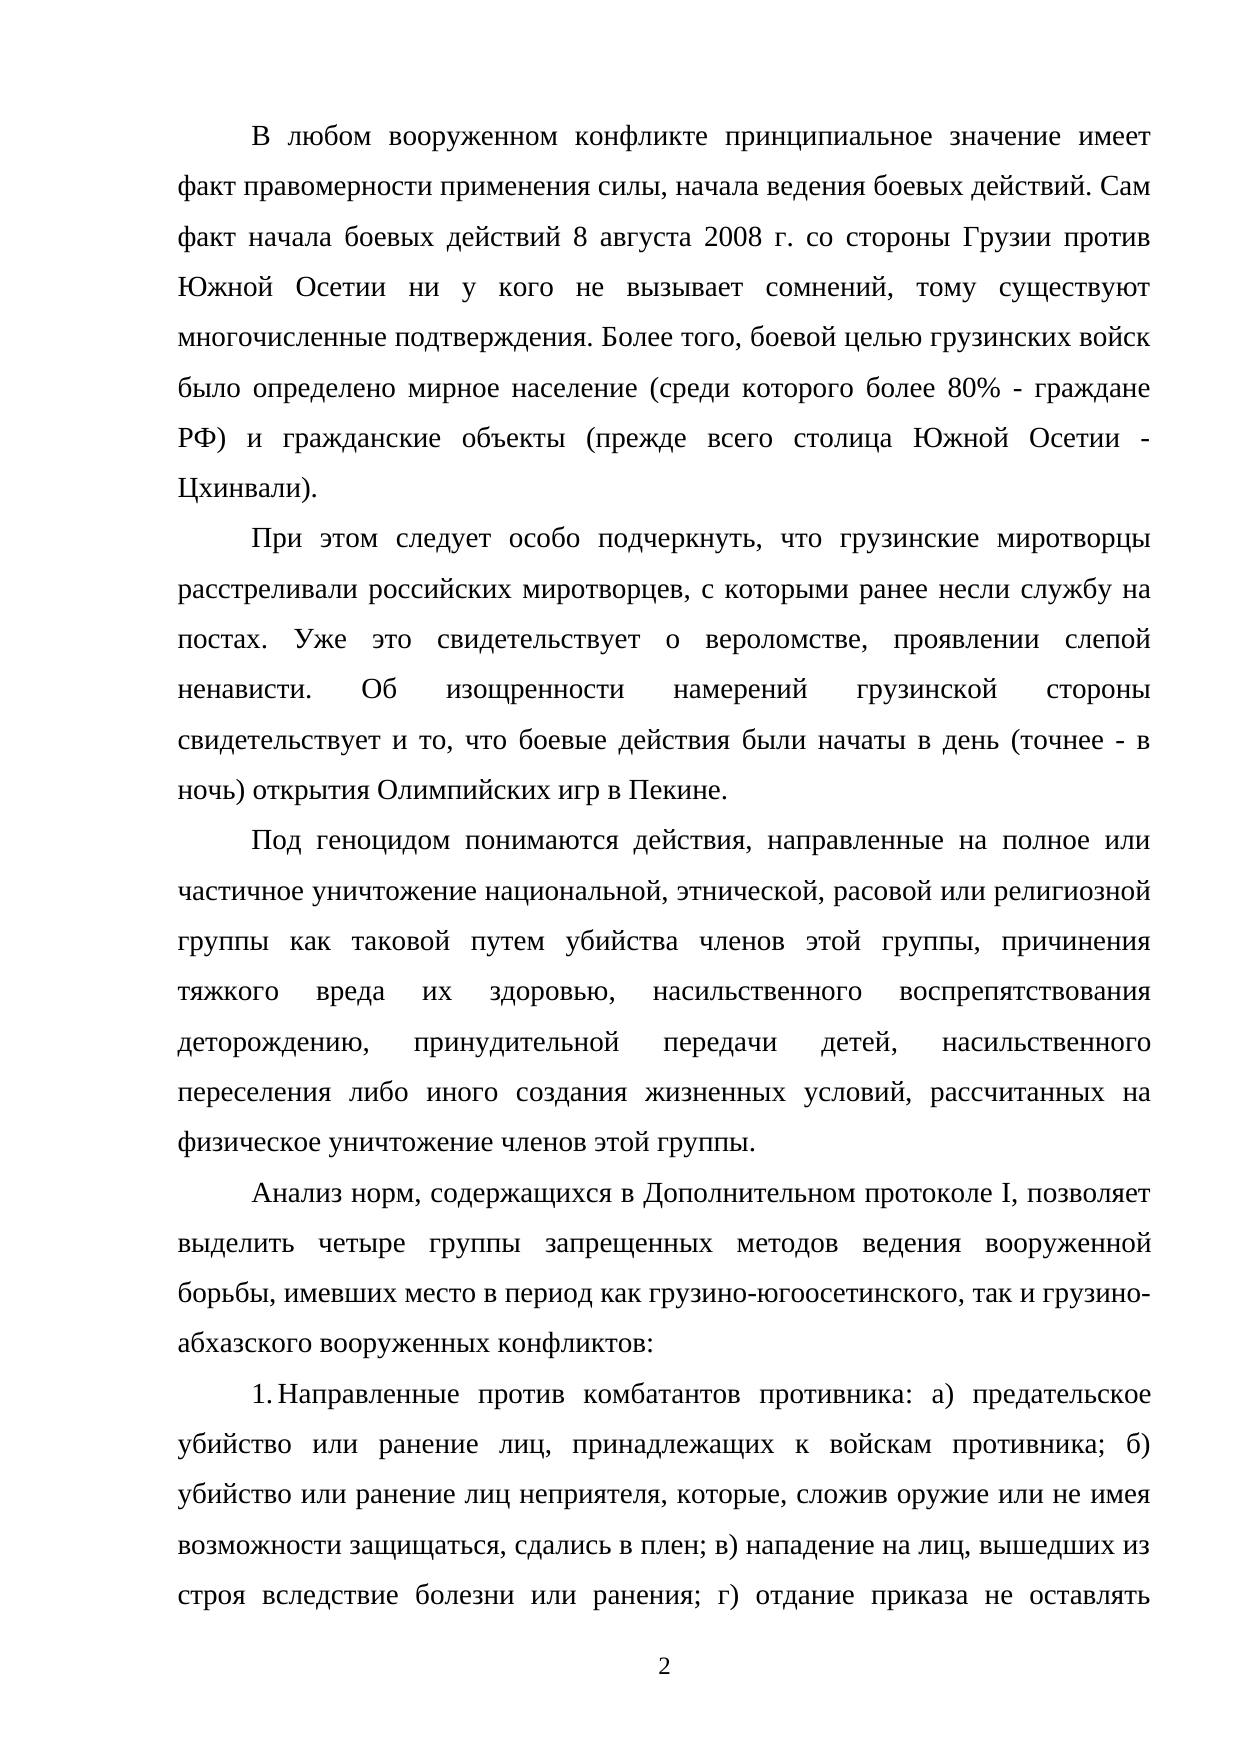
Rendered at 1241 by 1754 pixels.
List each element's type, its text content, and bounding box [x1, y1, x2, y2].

text В любом вооруженном конфликте принципиальное значение имеет факт правомерности применения силы, начала ведения боевых действий. Сам факт начала боевых действий 8 августа . со стороны Грузии против Южной Осетии ни у кого не вызывает сомнений, тому существуют многочисленные подтверждения. Более того, боевой целью грузинских войск было определено мирное население (среди которого более 80% - граждане РФ) и гражданские объекты (прежде всего столица Южной Осетии - Цхинвали). [177, 118, 1152, 504]
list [177, 1376, 1152, 1611]
text Под геноцидом понимаются действия, направленные на полное или частичное уничтожение национальной, этнической, расовой или религиозной группы как таковой путем убийства членов этой группы, причинения тяжкого вреда их здоровью, насильственного воспрепятствования деторождению, принудительной передачи детей, насильственного переселения либо иного создания жизненных условий, рассчитанных на физическое уничтожение членов этой группы. [177, 822, 1152, 1158]
text При этом следует особо подчеркнуть, что грузинские миротворцы расстреливали российских миротворцев, с которыми ранее несли службу на постах. Уже это свидетельствует о вероломстве, проявлении слепой ненависти. Об изощренности намерений грузинской стороны свидетельствует и то, что боевые действия были начаты в день (точнее - в ночь) открытия Олимпийских игр в Пекине. [177, 521, 1152, 806]
text Анализ норм, содержащихся в Дополнительном протоколе I, позволяет выделить четыре группы запрещенных методов ведения вооруженной борьбы, имевших место в период как грузино-югоосетинского, так и грузино-абхазского вооруженных конфликтов: [177, 1175, 1152, 1359]
